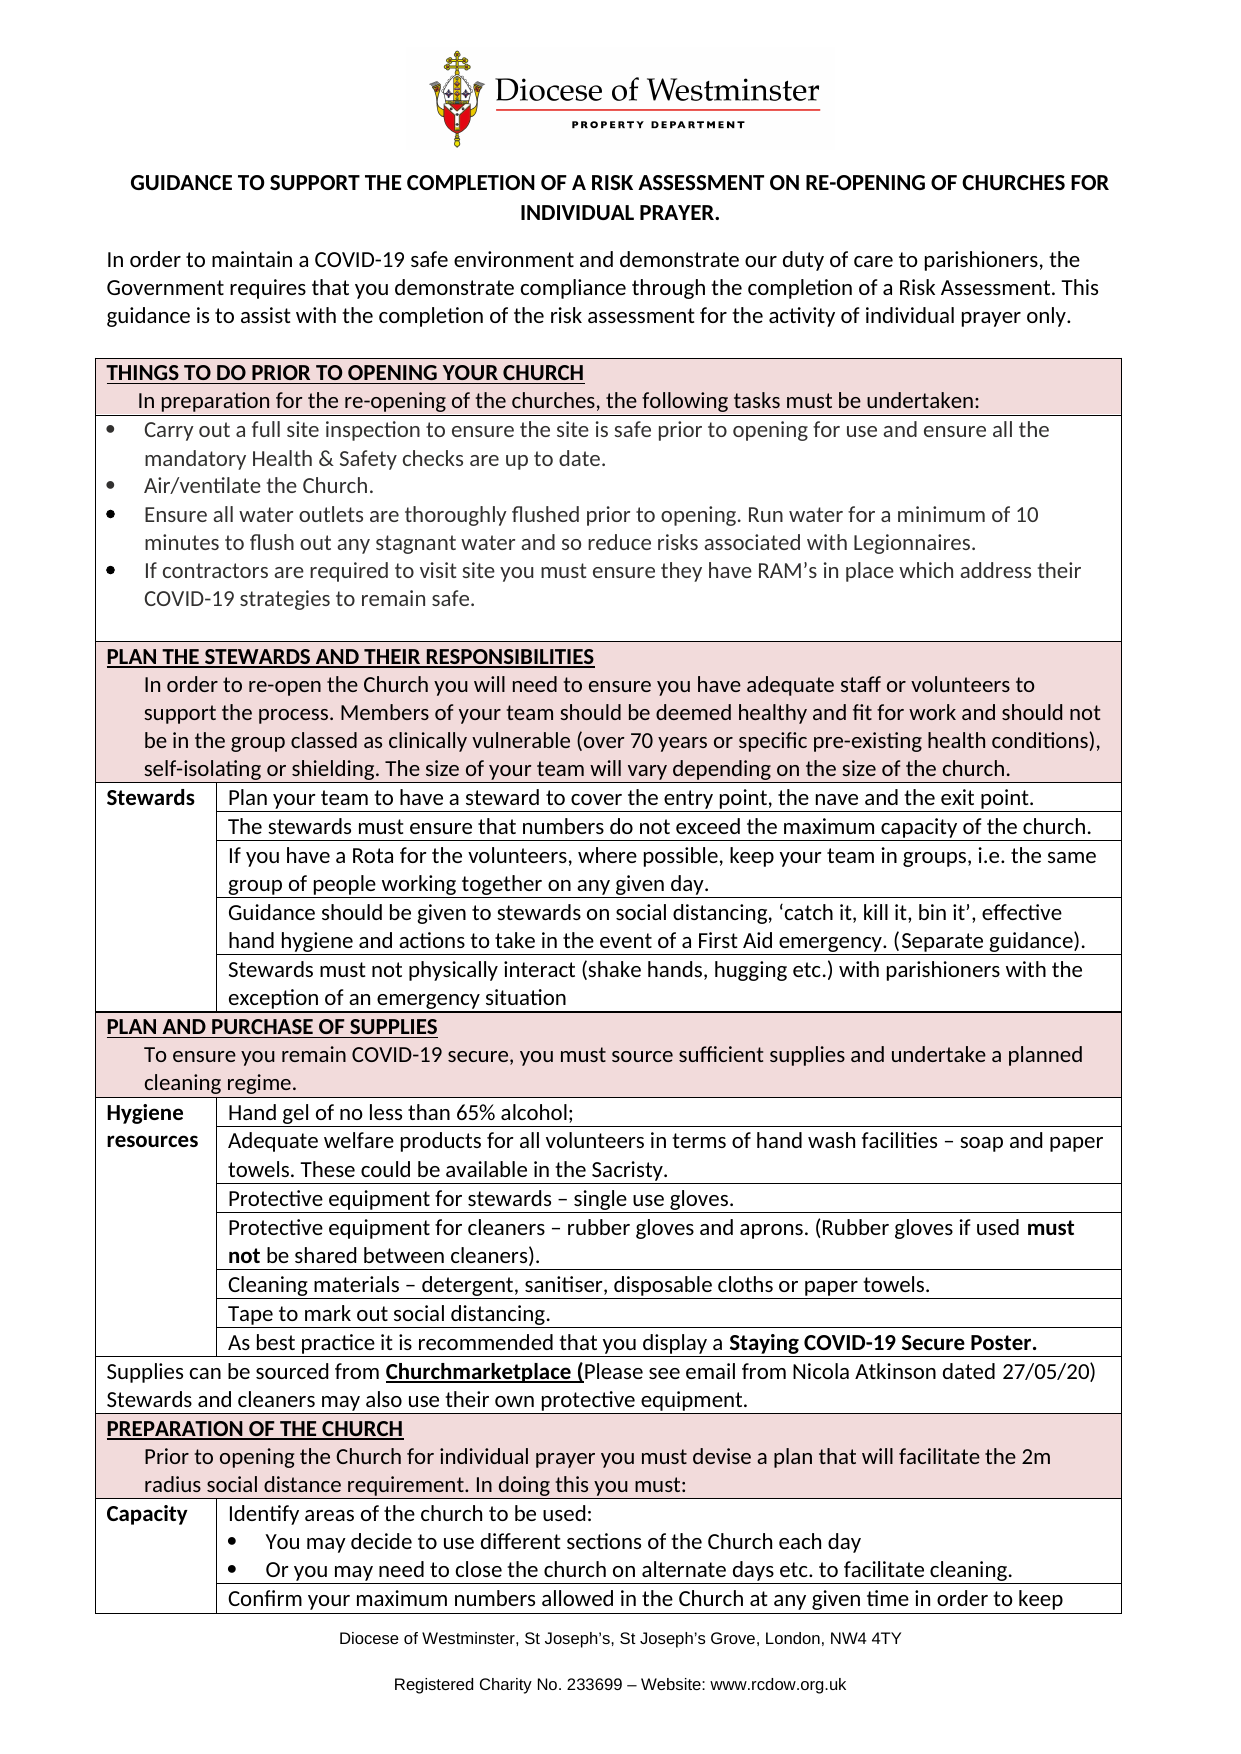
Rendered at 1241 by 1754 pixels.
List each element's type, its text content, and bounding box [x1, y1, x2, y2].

table_cell Plan your team to have a steward to cover the entry point, the nave and the exit point. [217, 783, 1121, 811]
table_cell As best practice it is recommended that you display a Staying COVID-19 Secure Poster. [217, 1328, 1121, 1356]
table_cell Protective equipment for cleaners – rubber gloves and aprons. (Rubber gloves if used must not be shared between cleaners). [217, 1213, 1121, 1269]
table_cell Stewards must not physically interact (shake hands, hugging etc.) with parishioners with the exception of an emergency situation [217, 955, 1121, 1011]
table_cell The stewards must ensure that numbers do not exceed the maximum capacity of the church. [217, 812, 1121, 840]
table_cell If you have a Rota for the volunteers, where possible, keep your team in groups, i.e. the same group of people working together on any given day. [217, 841, 1121, 897]
table_cell PLAN THE STEWARDS AND THEIR RESPONSIBILITIES In order to re-open the Church you will need to ensure you have adequate staff or volunteers to support the process. Members of your team should be deemed healthy and fit for work and should not be in the group classed as clinically vulnerable (over 70 years or specific pre-existing health conditions), self-isolating or shielding. The size of your team will vary depending on the size of the church. [96, 642, 1121, 782]
table_cell Identify areas of the church to be used: You may decide to use different sections of the Church each day Or you may need to close the church on alternate days etc. to facilitate cleaning. [217, 1499, 1121, 1583]
table_cell Cleaning materials – detergent, sanitiser, disposable cloths or paper towels. [217, 1270, 1121, 1298]
table_cell Guidance should be given to stewards on social distancing, ‘catch it, kill it, bin it’, effective hand hygiene and actions to take in the event of a First Aid emergency. (Separate guidance). [217, 898, 1121, 954]
table_cell Supplies can be sourced from Churchmarketplace (Please see email from Nicola Atkinson dated 27/05/20) Stewards and cleaners may also use their own protective equipment. [96, 1357, 1121, 1413]
table_cell Protective equipment for stewards – single use gloves. [217, 1184, 1121, 1212]
table_cell Adequate welfare products for all volunteers in terms of hand wash facilities – soap and paper towels. These could be available in the Sacristy. [217, 1127, 1121, 1183]
table_cell PREPARATION OF THE CHURCH Prior to opening the Church for individual prayer you must devise a plan that will facilitate the 2m radius social distance requirement. In doing this you must: [96, 1414, 1121, 1498]
table_header THINGS TO DO PRIOR TO OPENING YOUR CHURCH In preparation for the re-opening of the churches, the following tasks must be undertaken: [96, 359, 1121, 414]
picture [405, 47, 835, 150]
text GUIDANCE TO SUPPORT THE COMPLETION OF A RISK ASSESSMENT ON RE-OPENING OF CHURCHES FOR INDIVIDUAL PRAYER. [106, 168, 1134, 227]
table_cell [217, 1584, 1121, 1612]
table_cell Tape to mark out social distancing. [217, 1299, 1121, 1327]
table_cell Stewards [96, 783, 216, 1011]
table_cell Capacity [96, 1499, 216, 1612]
table_cell Hygiene resources [96, 1098, 216, 1356]
table_cell Hand gel of no less than 65% alcohol; [217, 1098, 1121, 1126]
table_cell Carry out a full site inspection to ensure the site is safe prior to opening for use and ensure all the mandatory Health & Safety checks are up to date. Air/ventilate the Church. Ensure all water outlets are thoroughly flushed prior to opening. Run water for a minimum of 10 minutes to flush out any stagnant water and so reduce risks associated with Legionnaires. If contractors are required to visit site you must ensure they have RAM’s in place which address their COVID-19 strategies to remain safe. [96, 416, 1121, 641]
text In order to maintain a COVID-19 safe environment and demonstrate our duty of care to parishioners, the Government requires that you demonstrate compliance through the completion of a Risk Assessment. This guidance is to assist with the completion of the risk assessment for the activity of individual prayer only. [106, 245, 1134, 329]
table_cell PLAN AND PURCHASE OF SUPPLIES To ensure you remain COVID-19 secure, you must source sufficient supplies and undertake a planned cleaning regime. [96, 1013, 1121, 1097]
